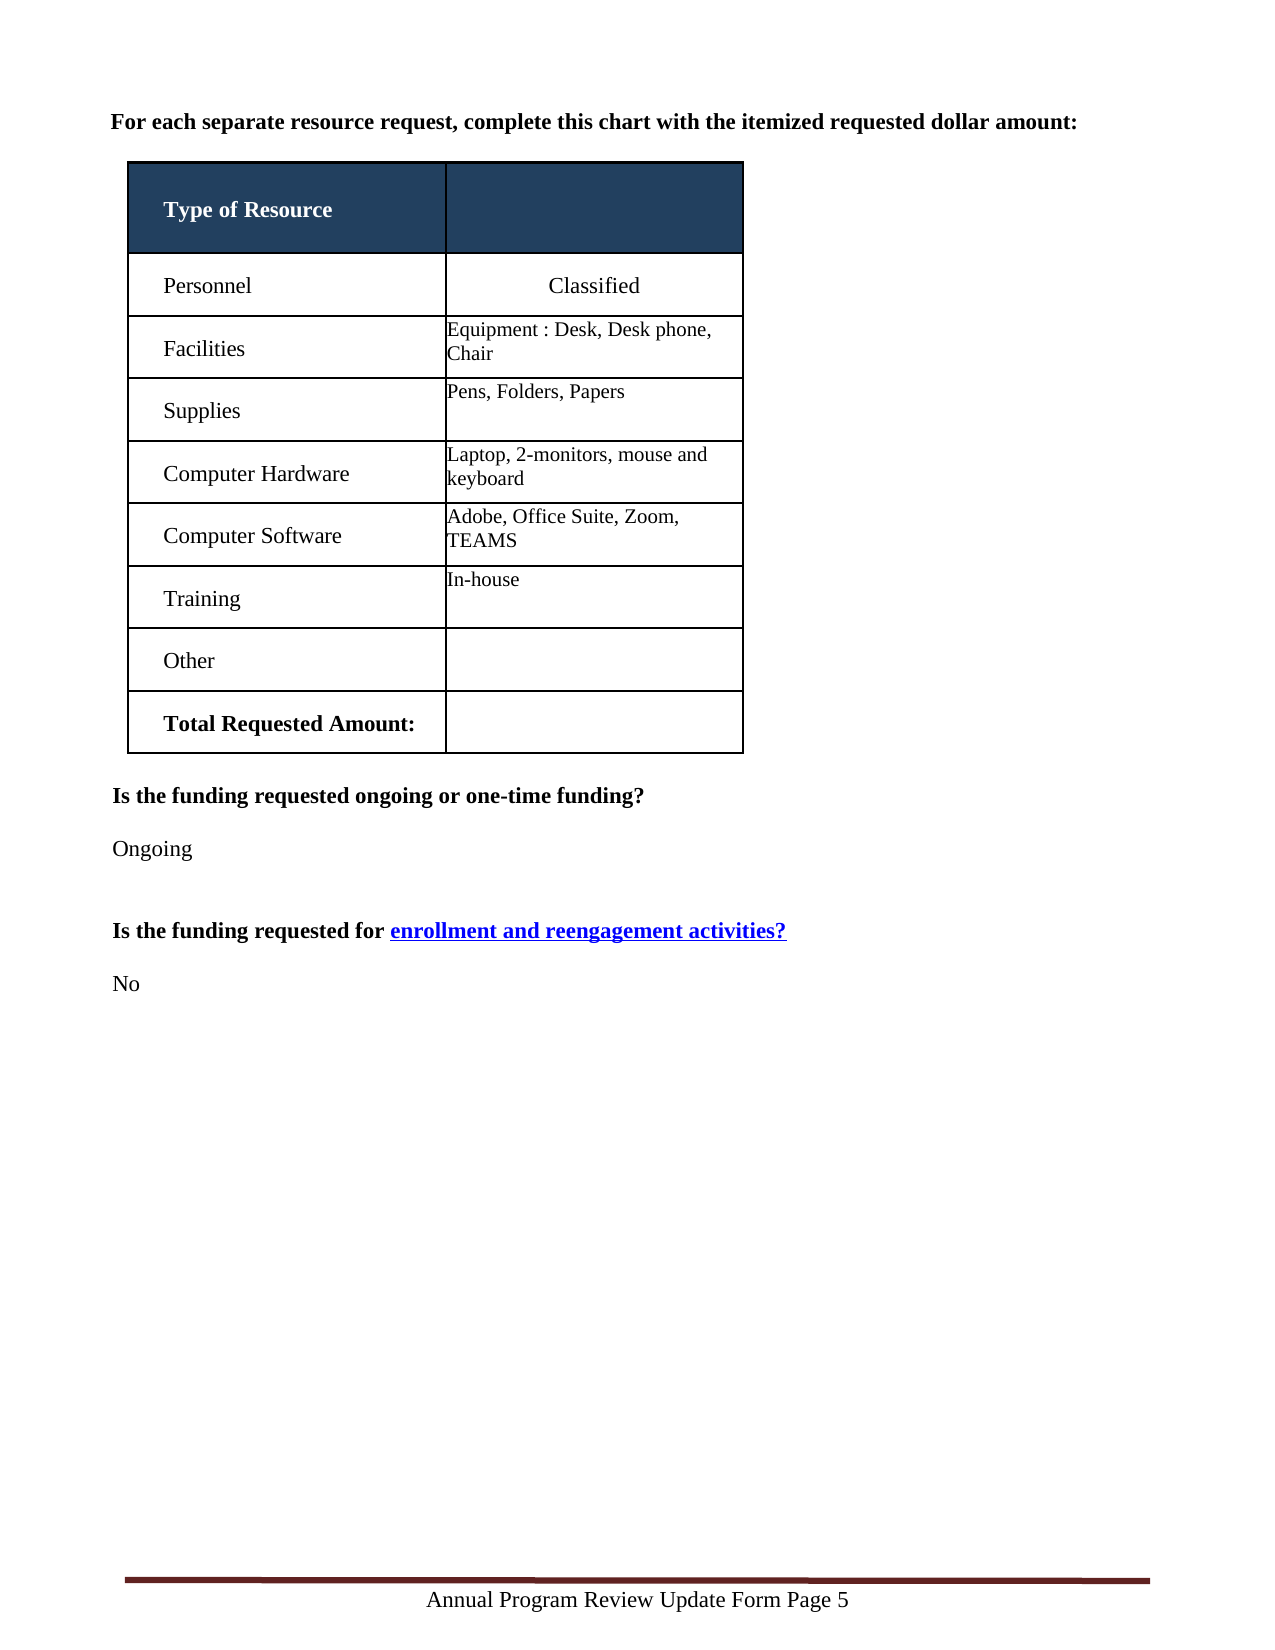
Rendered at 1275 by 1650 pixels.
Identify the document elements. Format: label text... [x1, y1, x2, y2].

table_cell [447, 629, 742, 689]
text For each separate resource request, complete this chart with the itemized requested dollar amount: [110, 108, 1198, 135]
table_header Is the funding requested ongoing or one-time funding? Ongoing [110, 781, 1198, 916]
table_cell Adobe, Office Suite, Zoom, TEAMS [447, 504, 742, 564]
table_cell Is the funding requested for enrollment and reengagement activities? No [110, 916, 1198, 1024]
table_cell In-house [447, 567, 742, 627]
table_header [447, 164, 742, 252]
table_cell Supplies [129, 379, 445, 440]
table_cell Facilities [129, 317, 445, 377]
table_cell Total Requested Amount: [129, 692, 445, 752]
table_cell Equipment : Desk, Desk phone, Chair [447, 317, 742, 377]
table_cell Computer Hardware [129, 442, 445, 502]
table_cell Pens, Folders, Papers [447, 379, 742, 440]
table_header Type of Resource [129, 164, 445, 252]
table_cell Computer Software [129, 504, 445, 564]
table_cell Other [129, 629, 445, 689]
table_cell Laptop, 2-monitors, mouse and keyboard [447, 442, 742, 502]
table_cell Classified [447, 254, 742, 315]
table_cell [447, 692, 742, 752]
table_cell Training [129, 567, 445, 627]
table_cell Personnel [129, 254, 445, 315]
